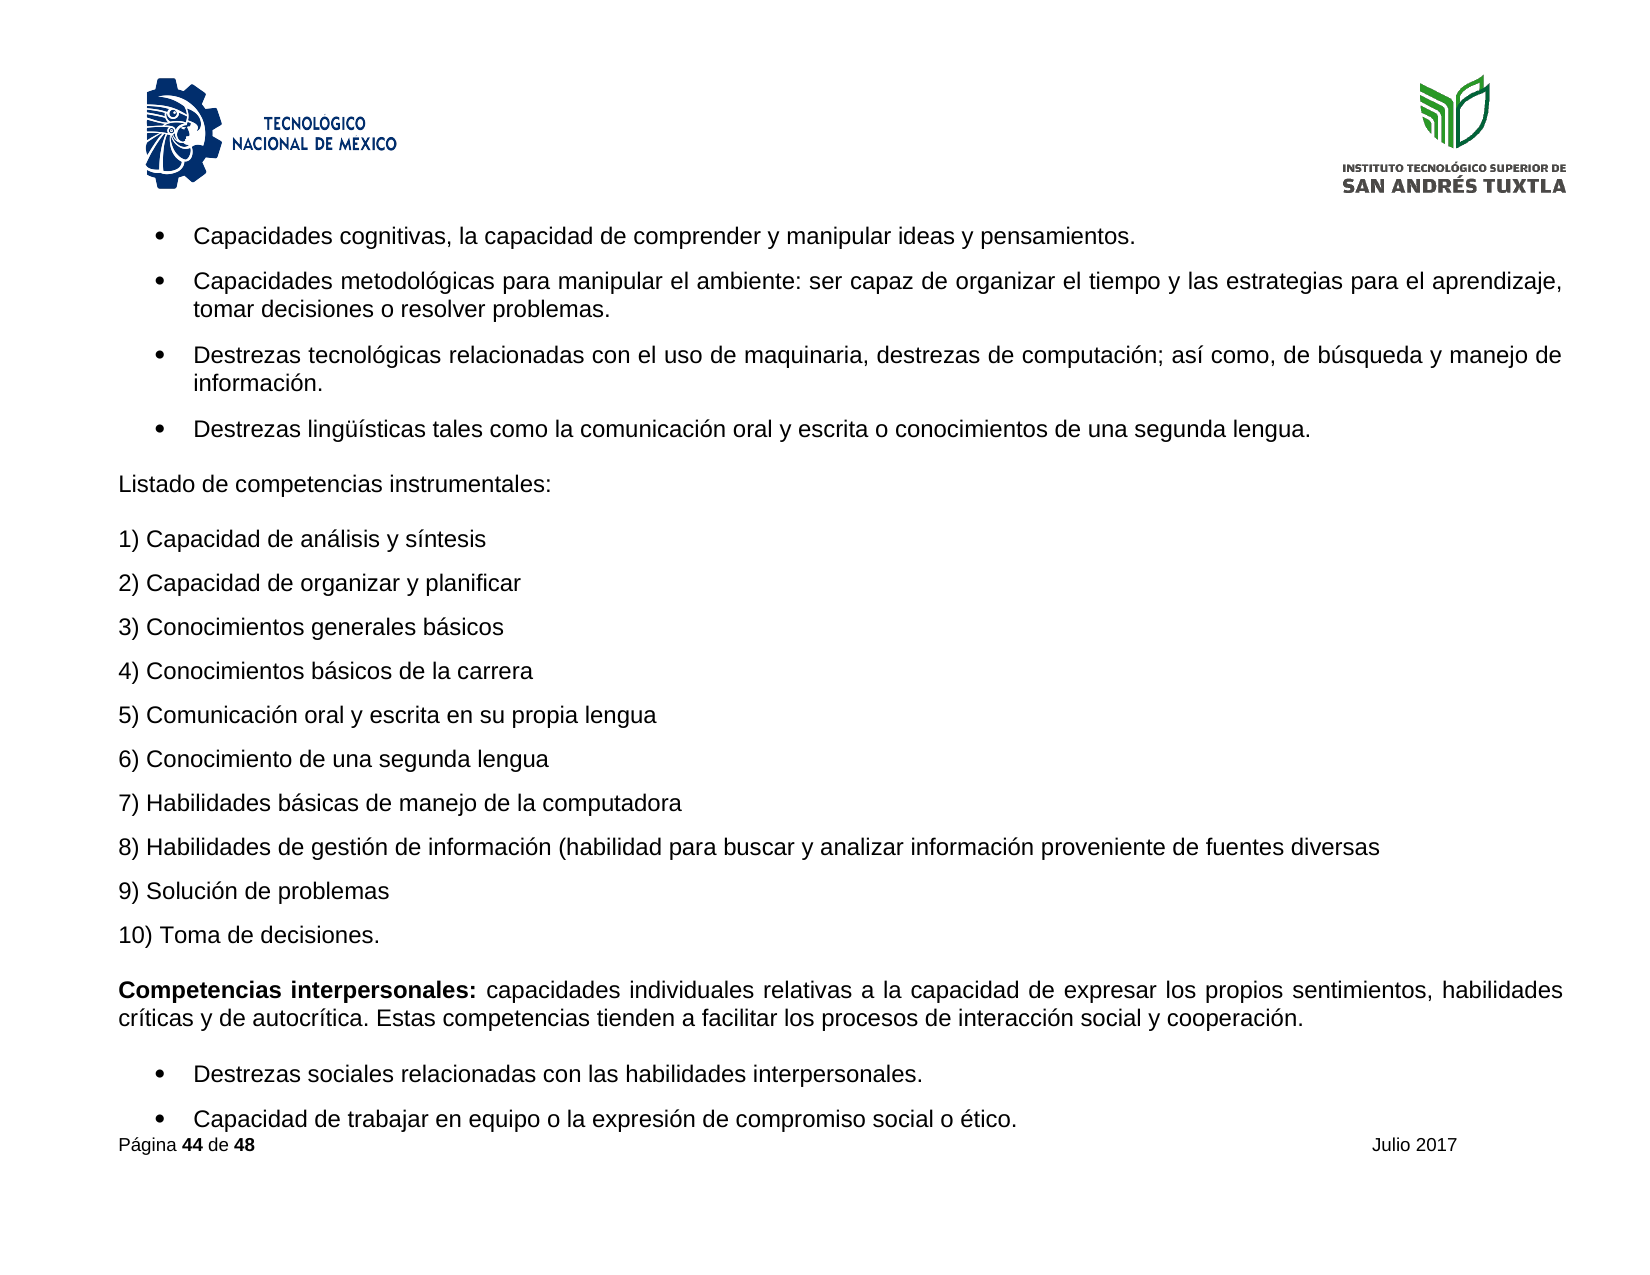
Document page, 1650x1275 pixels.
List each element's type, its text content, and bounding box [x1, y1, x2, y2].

text 8) Habilidades de gestión de información (habilidad para buscar y analizar información proveniente de fuentes diversas [118, 833, 1565, 860]
text 7) Habilidades básicas de manejo de la computadora [118, 789, 1565, 816]
list Destrezas sociales relacionadas con las habilidades interpersonales. [156, 1060, 1565, 1087]
text 6) Conocimiento de una segunda lengua [118, 745, 1565, 772]
list Capacidad de trabajar en equipo o la expresión de compromiso social o ético. [156, 1105, 1565, 1133]
list Capacidades metodológicas para manipular el ambiente: ser capaz de organizar el tiempo y las estrategias para el aprendizaje, tomar decisiones o resolver problemas. [156, 267, 1565, 323]
picture [1343, 74, 1566, 193]
text Competencias interpersonales: capacidades individuales relativas a la capacidad de expresar los propios sentimientos, habilidades críticas y de autocrítica. Estas competencias tienden a facilitar los procesos de interacción social y cooperación. [118, 976, 1565, 1031]
text Listado de competencias instrumentales: [118, 470, 1565, 497]
text 5) Comunicación oral y escrita en su propia lengua [118, 701, 1565, 728]
text 9) Solución de problemas [118, 877, 1565, 904]
list Destrezas lingüísticas tales como la comunicación oral y escrita o conocimientos de una segunda lengua. [156, 414, 1565, 442]
text 4) Conocimientos básicos de la carrera [118, 657, 1565, 684]
picture [136, 74, 406, 193]
text 2) Capacidad de organizar y planificar [118, 569, 1565, 597]
text 10) Toma de decisiones. [118, 921, 1565, 948]
list Destrezas tecnológicas relacionadas con el uso de maquinaria, destrezas de computación; así como, de búsqueda y manejo de información. [156, 341, 1565, 396]
text 1) Capacidad de análisis y síntesis [118, 525, 1565, 553]
text 3) Conocimientos generales básicos [118, 613, 1565, 641]
list Capacidades cognitivas, la capacidad de comprender y manipular ideas y pensamientos. [156, 222, 1565, 249]
